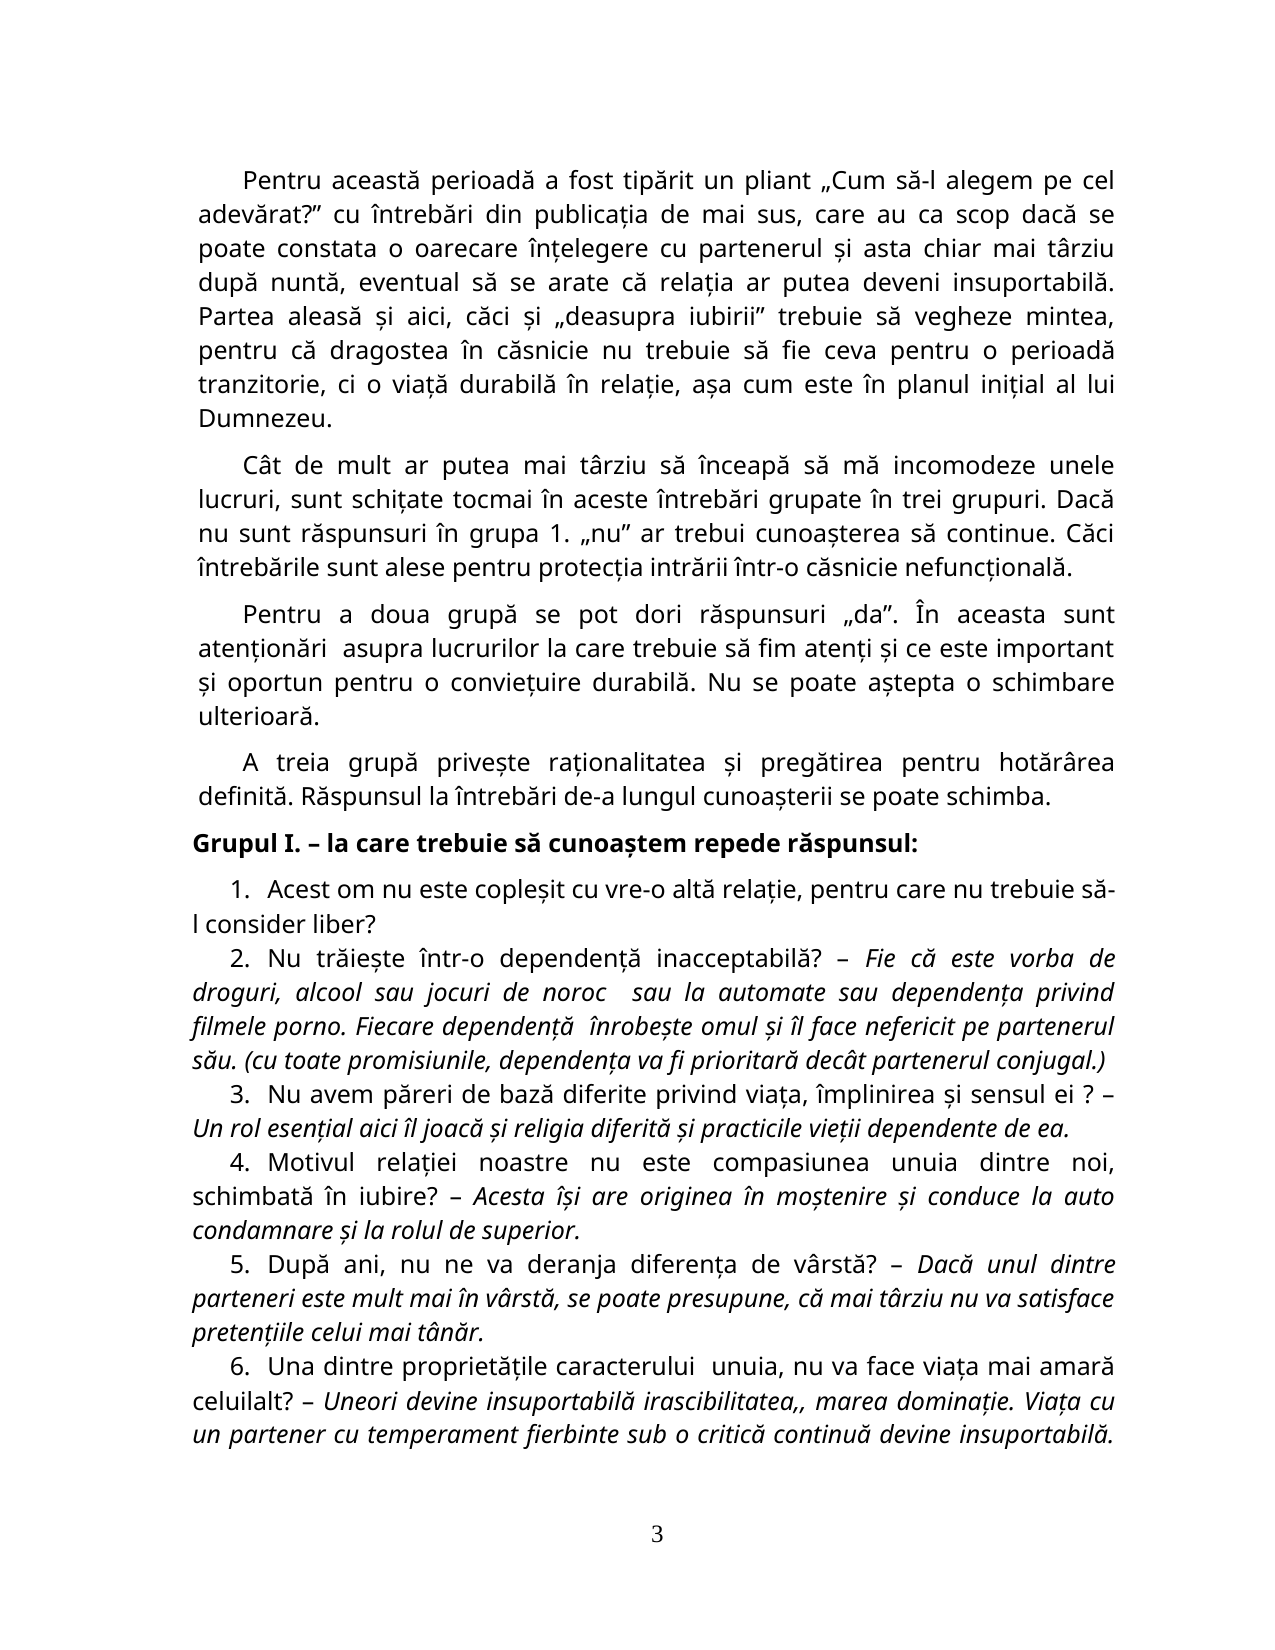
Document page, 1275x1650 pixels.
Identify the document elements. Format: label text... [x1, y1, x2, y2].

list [192, 1349, 1116, 1451]
text A treia grupă privește raționalitatea și pregătirea pentru hotărârea definită. Răspunsul la întrebări de-a lungul cunoașterii se poate schimba. [198, 745, 1116, 813]
text Pentru această perioadă a fost tipărit un pliant „Cum să-l alegem pe cel adevărat?” cu întrebări din publicația de mai sus, care au ca scop dacă se poate constata o oarecare înțelegere cu partenerul și asta chiar mai târziu după nuntă, eventual să se arate că relația ar putea deveni insuportabilă. Partea aleasă și aici, căci și „deasupra iubirii” trebuie să vegheze mintea, pentru că dragostea în căsnicie nu trebuie să fie ceva pentru o perioadă tranzitorie, ci o viață durabilă în relație, așa cum este în planul inițial al lui Dumnezeu. [198, 162, 1116, 435]
text Pentru a doua grupă se pot dori răspunsuri „da”. În aceasta sunt atenționări asupra lucrurilor la care trebuie să fim atenți și ce este important și oportun pentru o conviețuire durabilă. Nu se poate aștepta o schimbare ulterioară. [198, 596, 1116, 732]
list După ani, nu ne va deranja diferența de vârstă? – Dacă unul dintre parteneri este mult mai în vârstă, se poate presupune, că mai târziu nu va satisface pretențiile celui mai tânăr. [192, 1247, 1116, 1349]
text Cât de mult ar putea mai târziu să înceapă să mă incomodeze unele lucruri, sunt schițate tocmai în aceste întrebări grupate în trei grupuri. Dacă nu sunt răspunsuri în grupa 1. „nu” ar trebui cunoașterea să continue. Căci întrebările sunt alese pentru protecția intrării într-o căsnicie nefuncțională. [198, 447, 1116, 584]
list Motivul relației noastre nu este compasiunea unuia dintre noi, schimbată în iubire? – Acesta își are originea în moștenire și conduce la auto condamnare și la rolul de superior. [192, 1145, 1116, 1247]
list Nu trăiește într-o dependență inacceptabilă? – Fie că este vorba de droguri, alcool sau jocuri de noroc sau la automate sau dependența privind filmele porno. Fiecare dependență înrobește omul și îl face nefericit pe partenerul său. (cu toate promisiunile, dependența va fi prioritară decât partenerul conjugal.) [192, 940, 1116, 1077]
list Nu avem păreri de bază diferite privind viața, împlinirea și sensul ei ? – Un rol esențial aici îl joacă și religia diferită și practicile vieții dependente de ea. [192, 1077, 1116, 1145]
text Grupul I. – la care trebuie să cunoaștem repede răspunsul: [192, 826, 1116, 860]
list Acest om nu este copleșit cu vre-o altă relație, pentru care nu trebuie să-l consider liber? [192, 872, 1116, 940]
